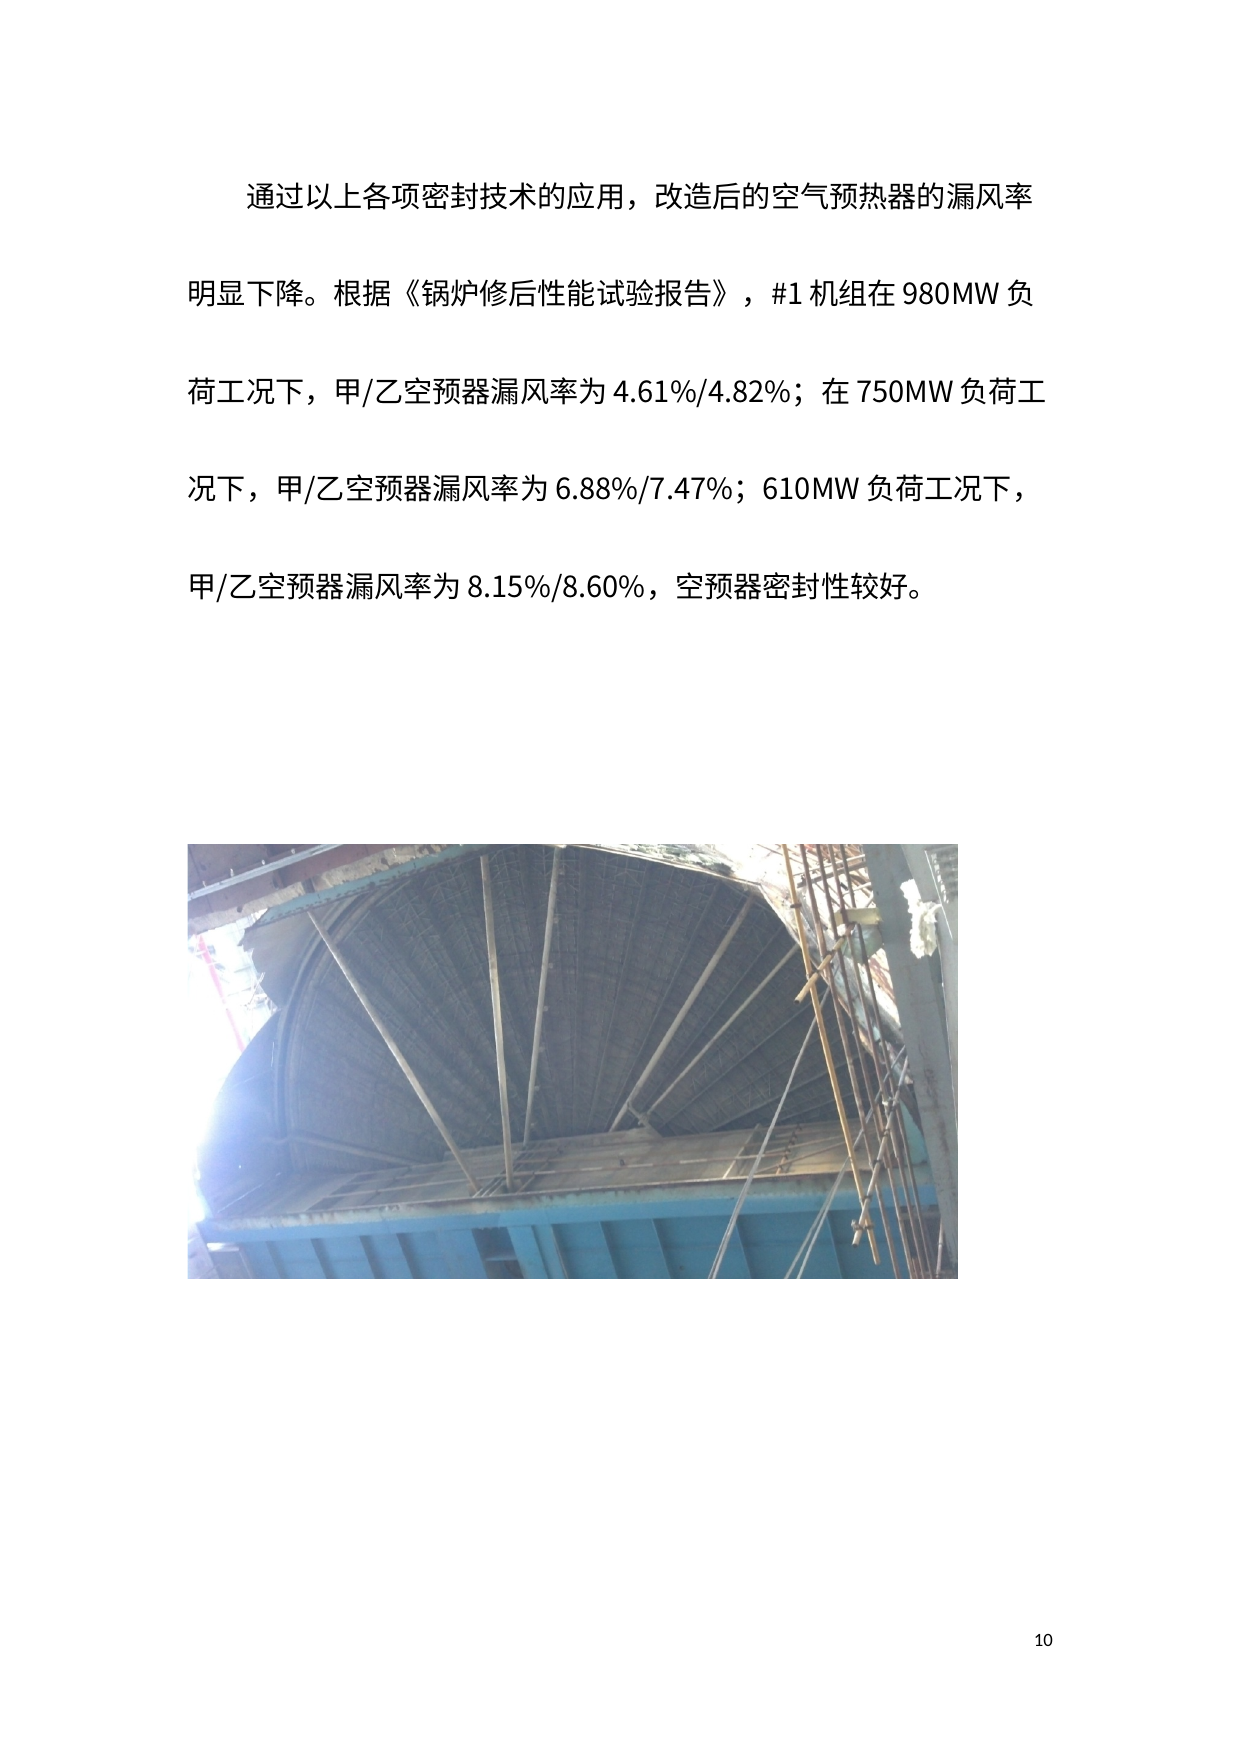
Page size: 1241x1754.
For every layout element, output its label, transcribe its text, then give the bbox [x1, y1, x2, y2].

picture [187, 844, 958, 1279]
